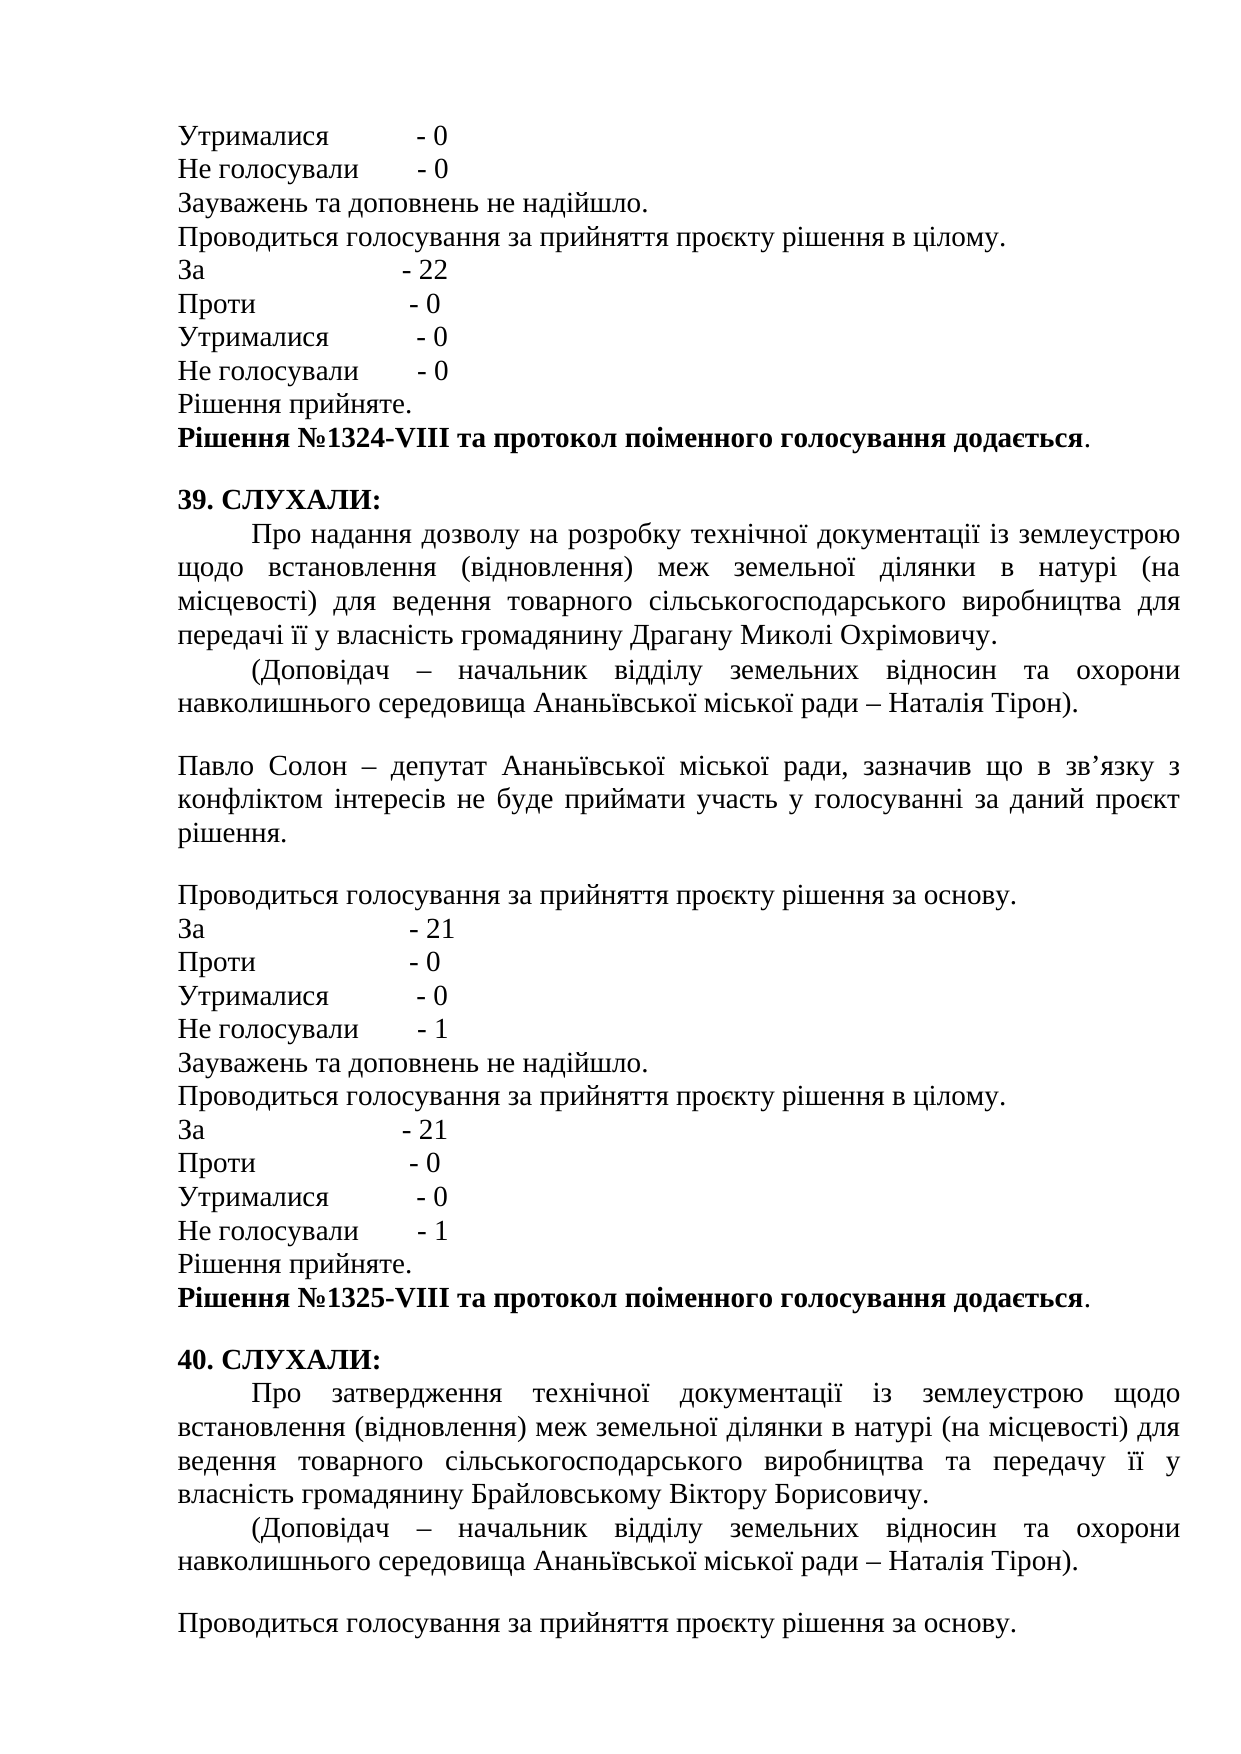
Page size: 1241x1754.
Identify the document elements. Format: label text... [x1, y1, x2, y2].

text Утрималися - 0 [177, 319, 1181, 353]
text Не голосували - 1 [177, 1011, 1181, 1045]
text Про затвердження технічної документації із землеустрою щодо встановлення (відновлення) меж земельної ділянки в натурі (на місцевості) для ведення товарного сільськогосподарського виробництва та передачу її у власність громадянину Брайловському Віктору Борисовичу. [177, 1376, 1181, 1510]
text (Доповідач – начальник відділу земельних відносин та охорони навколишнього середовища Ананьївської міської ради – Наталія Тірон). [177, 1510, 1181, 1577]
text Утрималися - 0 [177, 978, 1181, 1011]
text Зауважень та доповнень не надійшло. [177, 1045, 1181, 1078]
text Проводиться голосування за прийняття проєкту рішення за основу. [177, 1606, 1181, 1639]
text 40. СЛУХАЛИ: [177, 1342, 1181, 1376]
text Не голосували - 0 [177, 152, 1181, 185]
text Зауважень та доповнень не надійшло. [177, 185, 1181, 219]
text Не голосували - 0 [177, 353, 1181, 386]
text 39. СЛУХАЛИ: [177, 482, 1181, 516]
text Рішення прийняте. [177, 1246, 1181, 1280]
text Проти - 0 [177, 286, 1181, 319]
text Проводиться голосування за прийняття проєкту рішення в цілому. [177, 219, 1181, 252]
text Проти - 0 [177, 944, 1181, 978]
text За - 21 [177, 911, 1181, 944]
text Проводиться голосування за прийняття проєкту рішення за основу. [177, 877, 1181, 911]
text Утрималися - 0 [177, 118, 1181, 152]
text Про надання дозволу на розробку технічної документації із землеустрою щодо встановлення (відновлення) меж земельної ділянки в натурі (на місцевості) для ведення товарного сільськогосподарського виробництва для передачі її у власність громадянину Драгану Миколі Охрімовичу. [177, 516, 1181, 652]
text Не голосували - 1 [177, 1213, 1181, 1246]
text За - 22 [177, 252, 1181, 286]
text Рішення №1325-VIII та протокол поіменного голосування додається. [177, 1280, 1181, 1313]
text (Доповідач – начальник відділу земельних відносин та охорони навколишнього середовища Ананьївської міської ради – Наталія Тірон). [177, 652, 1181, 719]
text За - 21 [177, 1112, 1181, 1146]
text Рішення №1324-VIII та протокол поіменного голосування додається. [177, 420, 1181, 453]
text Рішення прийняте. [177, 386, 1181, 420]
text Павло Солон – депутат Ананьївської міської ради, зазначив що в зв’язку з конфліктом інтересів не буде приймати участь у голосуванні за даний проєкт рішення. [177, 748, 1181, 848]
text Утрималися - 0 [177, 1179, 1181, 1213]
text Проводиться голосування за прийняття проєкту рішення в цілому. [177, 1078, 1181, 1112]
text Проти - 0 [177, 1146, 1181, 1179]
